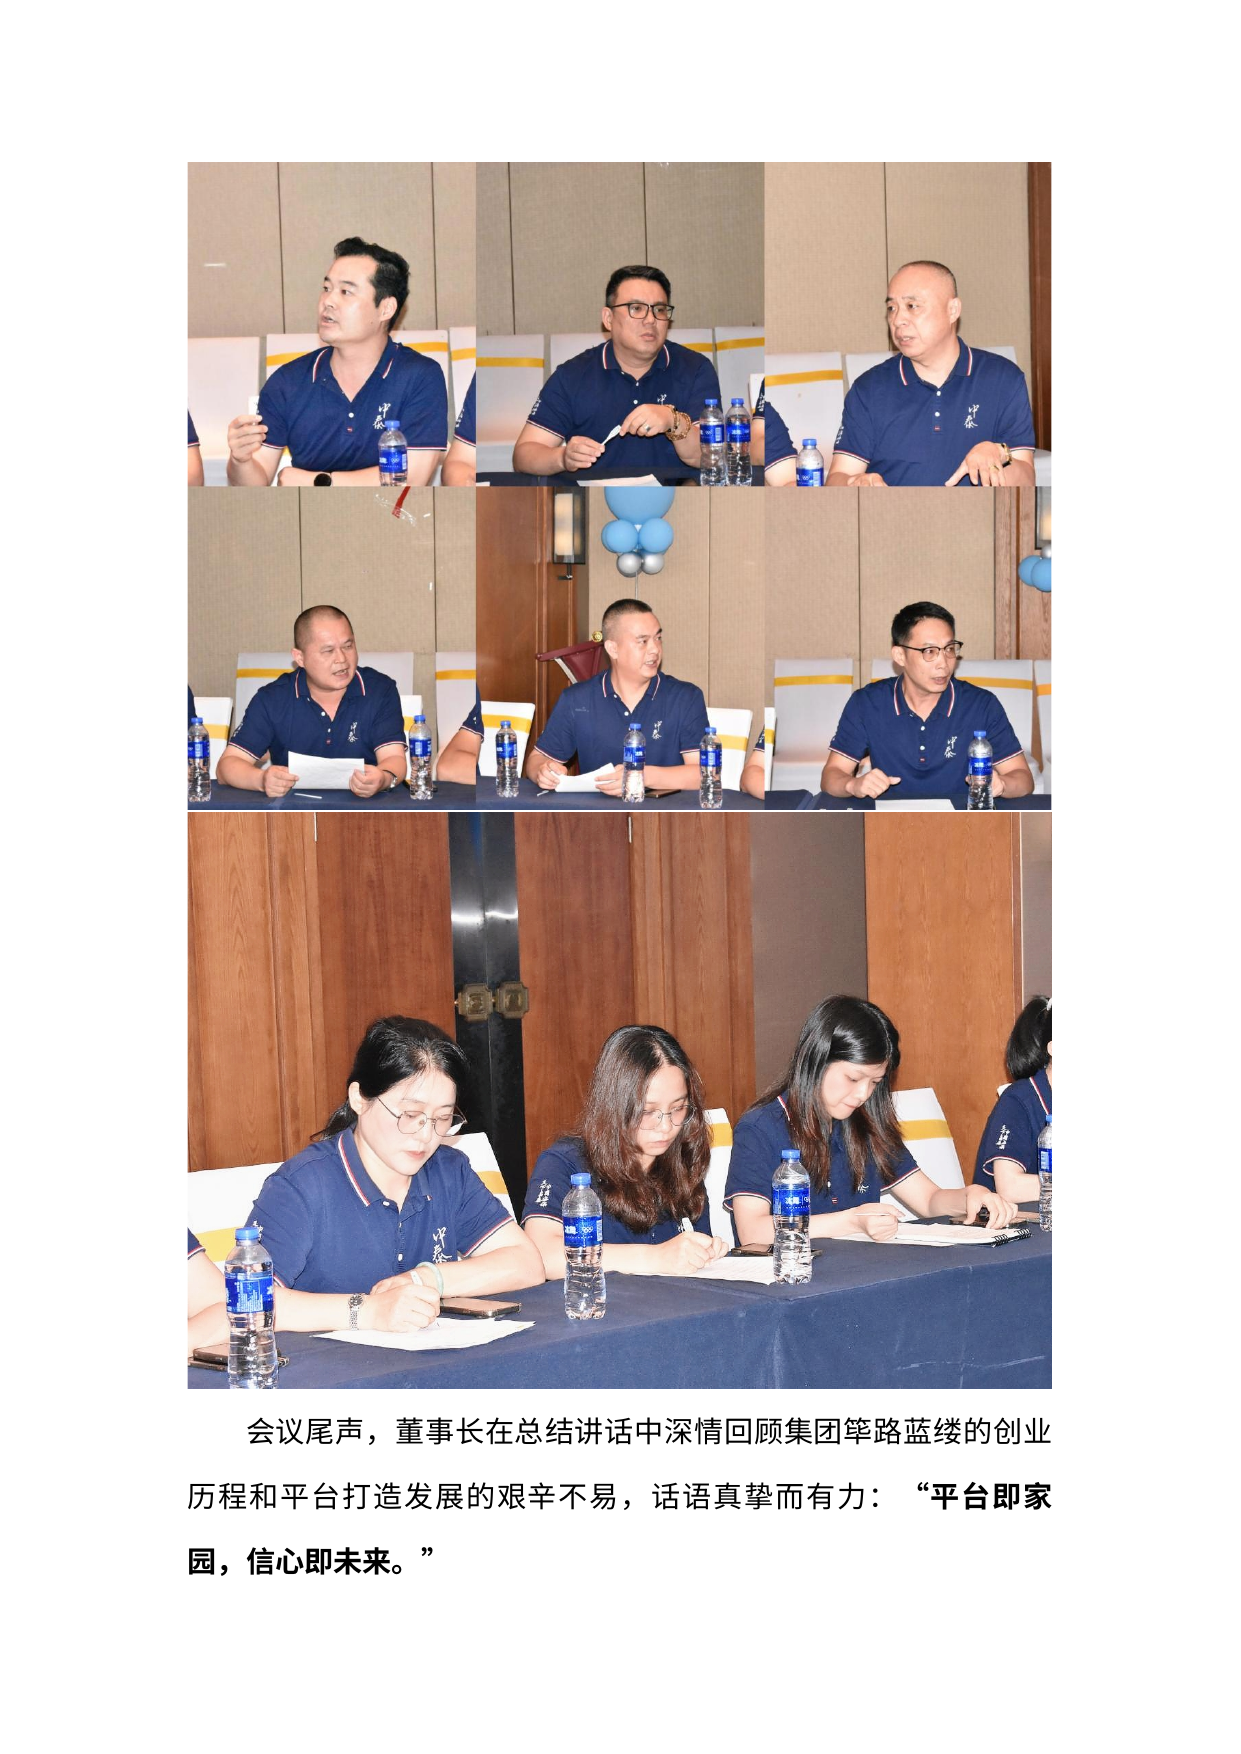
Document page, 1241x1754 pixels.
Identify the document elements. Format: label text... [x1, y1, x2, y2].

picture [187, 162, 1052, 810]
text 会议尾声，董事长在总结讲话中深情回顾集团筚路蓝缕的创业历程和平台打造发展的艰辛不易，话语真挚而有力：“平台即家园，信心即未来。” [187, 1397, 1053, 1592]
picture [187, 812, 1052, 1389]
